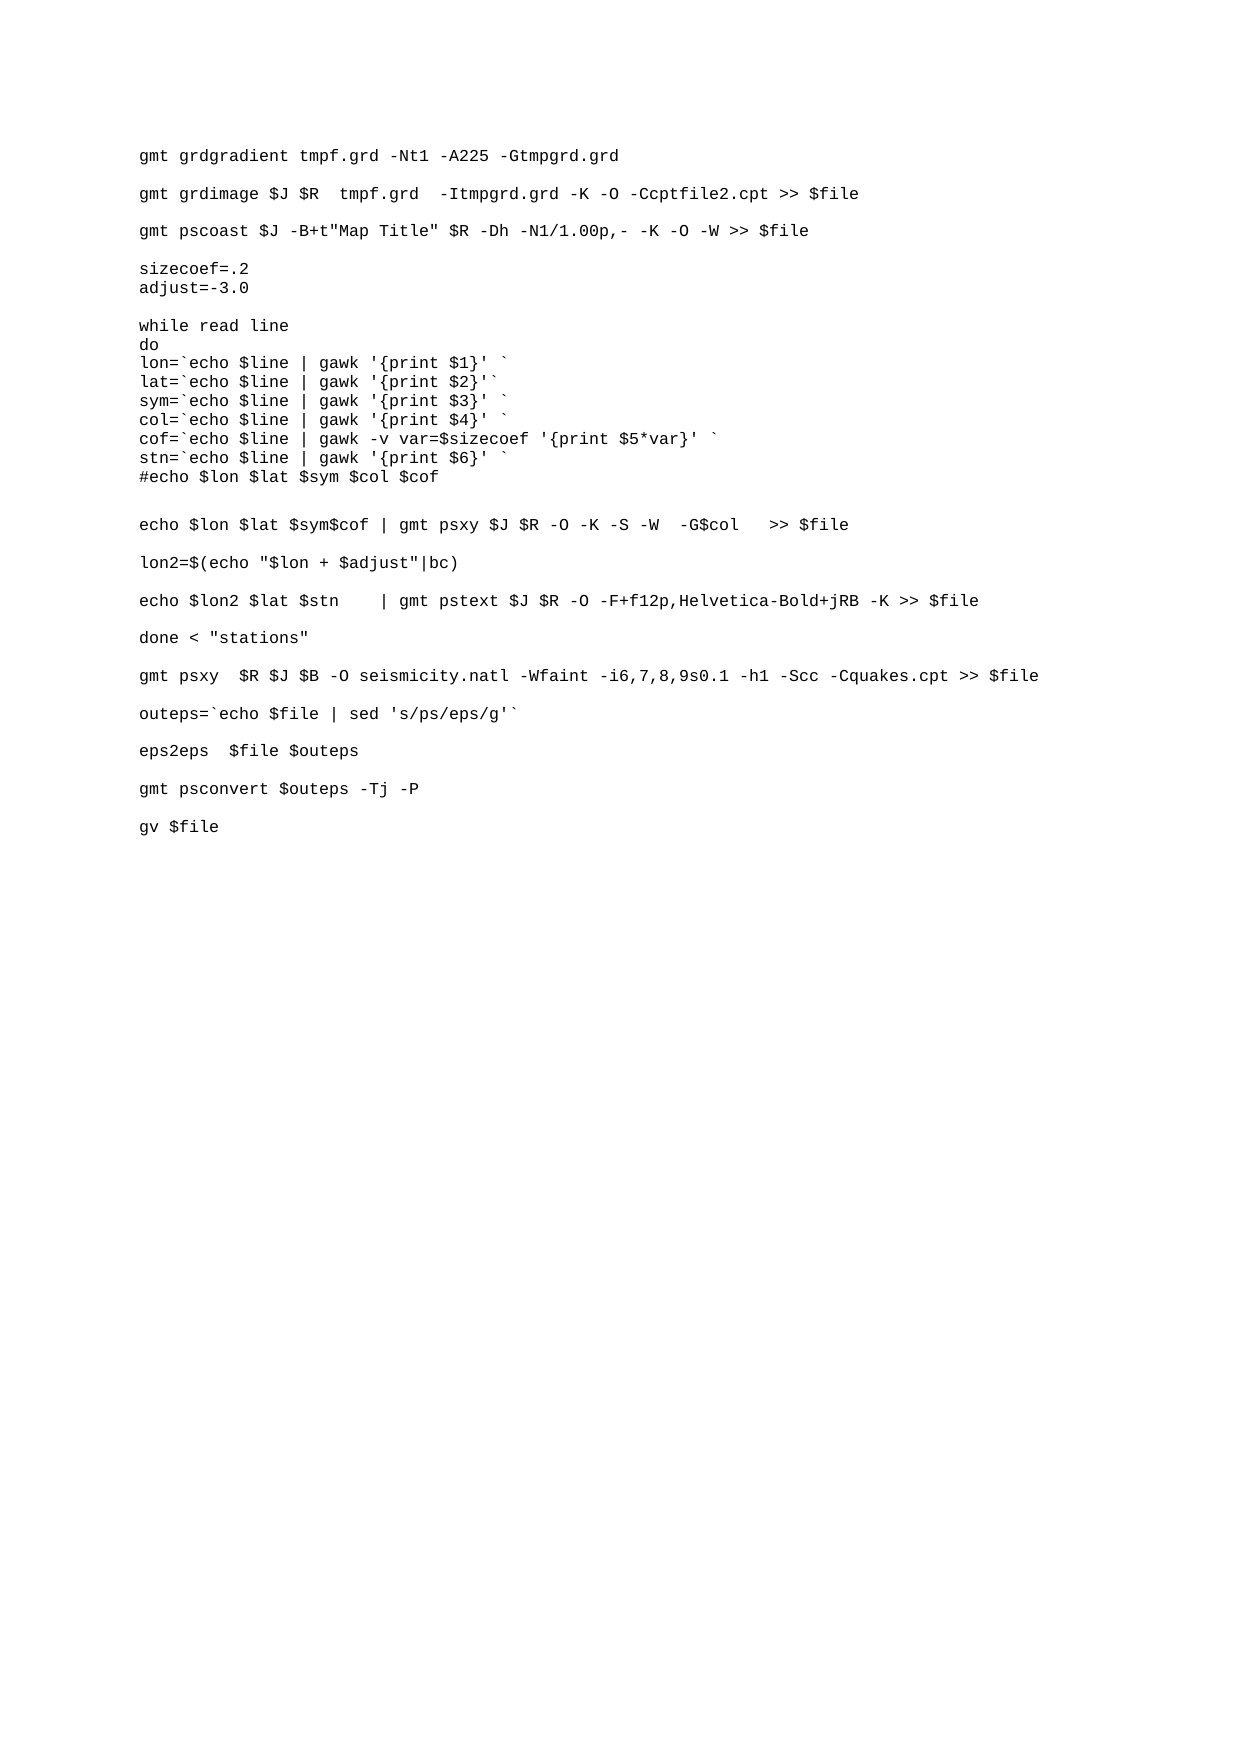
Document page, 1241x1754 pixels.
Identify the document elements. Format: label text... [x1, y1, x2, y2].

text #echo $lon $lat $sym $col $cof [139, 468, 1101, 487]
text stn=`echo $line | gawk '{print $6}' ` [139, 449, 1101, 468]
text gmt pscoast $J -B+t"Map Title" $R -Dh -N1/1.00p,- -K -O -W >> $file [139, 223, 1101, 242]
text sym=`echo $line | gawk '{print $3}' ` [139, 393, 1101, 412]
text do [139, 336, 1101, 355]
text while read line [139, 317, 1101, 336]
text lon2=$(echo "$lon + $adjust"|bc) [139, 554, 1101, 573]
text gmt grdgradient tmpf.grd -Nt1 -A225 -Gtmpgrd.grd [139, 148, 1101, 166]
text lon=`echo $line | gawk '{print $1}' ` [139, 355, 1101, 374]
text cof=`echo $line | gawk -v var=$sizecoef '{print $5*var}' ` [139, 430, 1101, 449]
text adjust=-3.0 [139, 279, 1101, 298]
text outeps=`echo $file | sed 's/ps/eps/g'` [139, 705, 1101, 724]
text gmt grdimage $J $R tmpf.grd -Itmpgrd.grd -K -O -Ccptfile2.cpt >> $file [139, 185, 1101, 204]
text gmt psxy $R $J $B -O seismicity.natl -Wfaint -i6,7,8,9s0.1 -h1 -Scc -Cquakes.cpt >> $file [139, 668, 1101, 686]
text gmt psconvert $outeps -Tj -P [139, 781, 1101, 799]
text lat=`echo $line | gawk '{print $2}'` [139, 374, 1101, 393]
text echo $lon2 $lat $stn | gmt pstext $J $R -O -F+f12p,Helvetica-Bold+jRB -K >> $file [139, 592, 1101, 611]
text echo $lon $lat $sym$cof | gmt psxy $J $R -O -K -S -W -G$col >> $file [139, 517, 1101, 536]
text sizecoef=.2 [139, 261, 1101, 279]
text gv $file [139, 818, 1101, 837]
text col=`echo $line | gawk '{print $4}' ` [139, 412, 1101, 430]
text eps2eps $file $outeps [139, 743, 1101, 762]
text done < "stations" [139, 630, 1101, 649]
